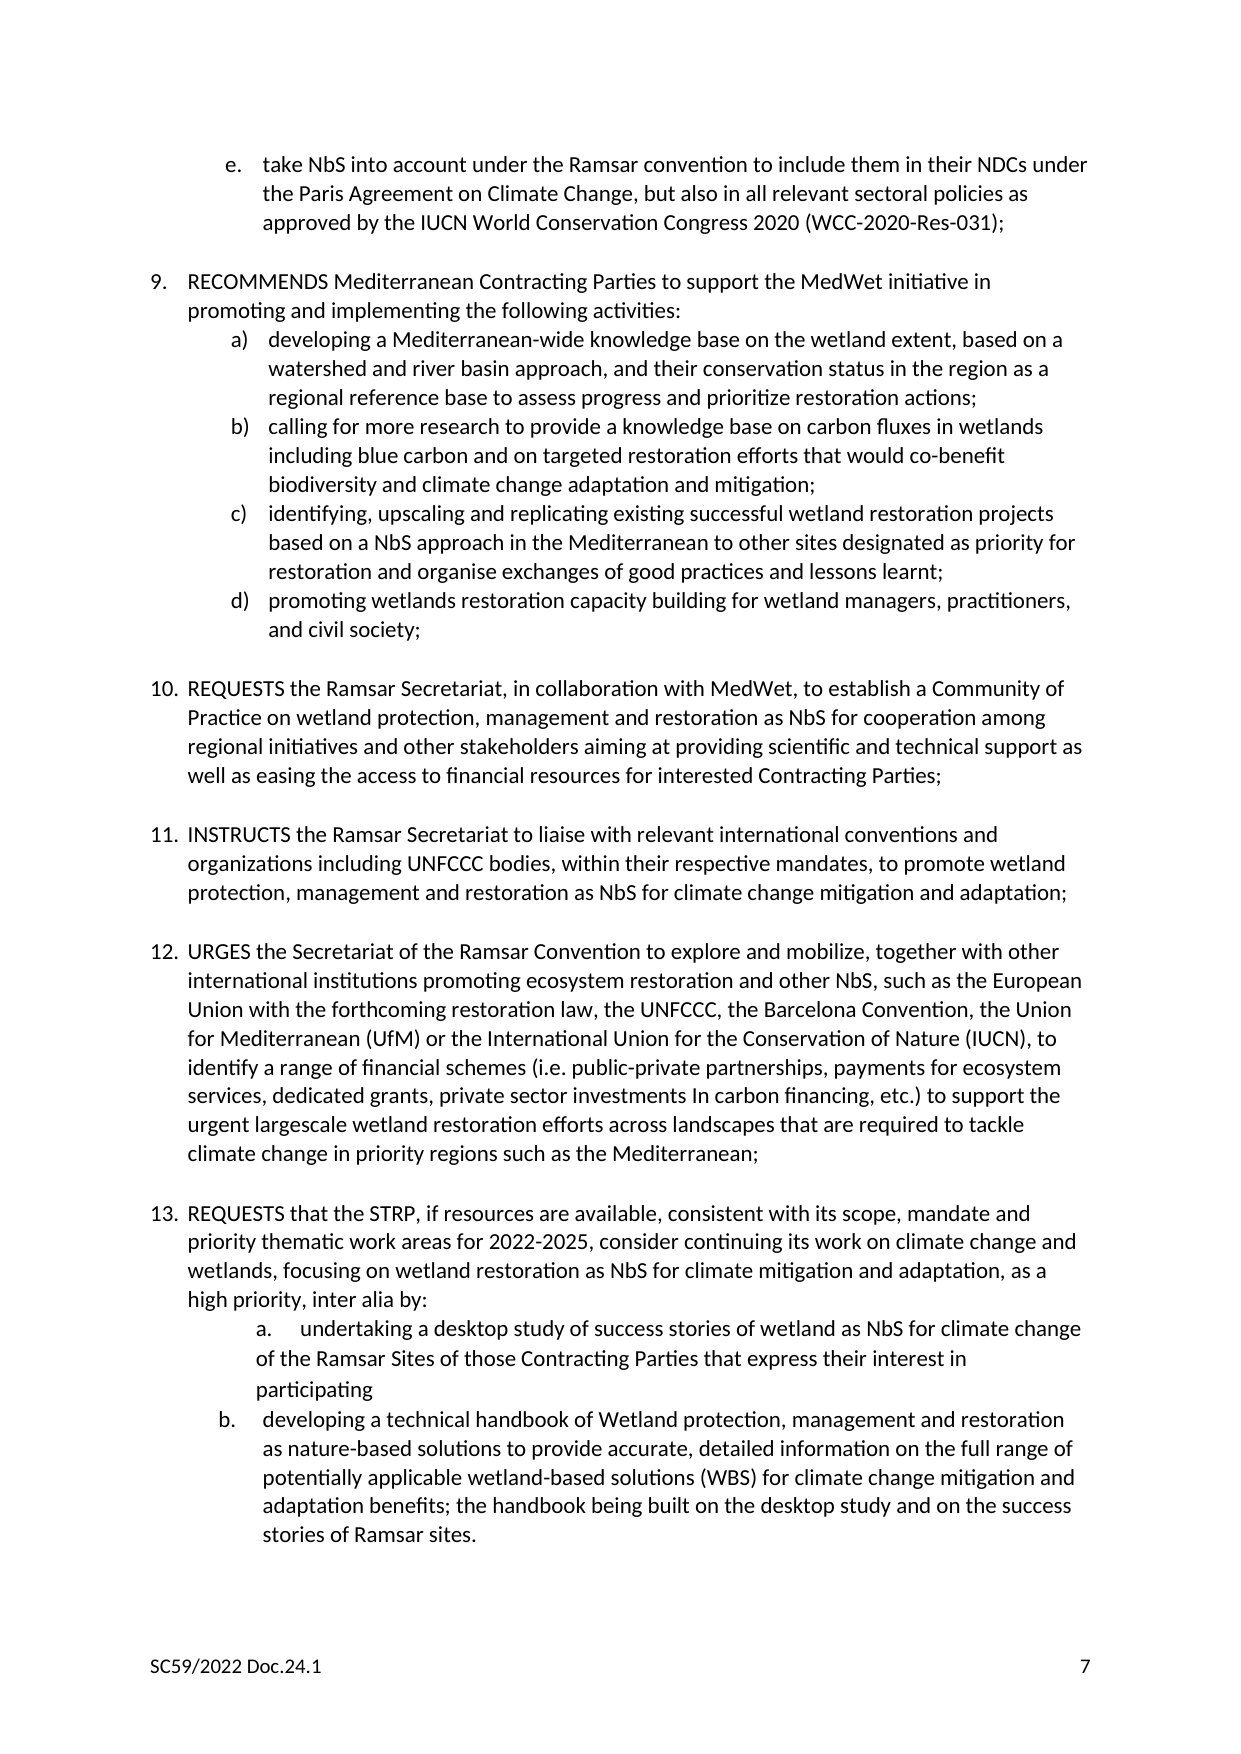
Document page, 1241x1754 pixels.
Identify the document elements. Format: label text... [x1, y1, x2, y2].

list RECOMMENDS Mediterranean Contracting Parties to support the MedWet initiative in promoting and implementing the following activities: [150, 267, 1090, 324]
list REQUESTS the Ramsar Secretariat, in collaboration with MedWet, to establish a Community of Practice on wetland protection, management and restoration as NbS for cooperation among regional initiatives and other stakeholders aiming at providing scientific and technical support as well as easing the access to financial resources for interested Contracting Parties; [150, 674, 1090, 789]
list undertaking a desktop study of success stories of wetland as NbS for climate change of the Ramsar Sites of those Contracting Parties that express their interest in participating [256, 1314, 1090, 1403]
list take NbS into account under the Ramsar convention to include them in their NDCs under the Paris Agreement on Climate Change, but also in all relevant sectoral policies as approved by the IUCN World Conservation Congress 2020 (WCC-2020-Res-031); [225, 150, 1090, 236]
list URGES the Secretariat of the Ramsar Convention to explore and mobilize, together with other international institutions promoting ecosystem restoration and other NbS, such as the European Union with the forthcoming restoration law, the UNFCCC, the Barcelona Convention, the Union for Mediterranean (UfM) or the International Union for the Conservation of Nature (IUCN), to identify a range of financial schemes (i.e. public-private partnerships, payments for ecosystem services, dedicated grants, private sector investments In carbon financing, etc.) to support the urgent largescale wetland restoration efforts across landscapes that are required to tackle climate change in priority regions such as the Mediterranean; [150, 937, 1090, 1167]
list identifying, upscaling and replicating existing successful wetland restoration projects based on a NbS approach in the Mediterranean to other sites designated as priority for restoration and organise exchanges of good practices and lessons learnt; [231, 499, 1090, 585]
text regional reference base to assess progress and prioritize restoration actions; [268, 383, 1090, 411]
list developing a Mediterranean-wide knowledge base on the wetland extent, based on a watershed and river basin approach, and their conservation status in the region as a [231, 325, 1090, 382]
list promoting wetlands restoration capacity building for wetland managers, practitioners, and civil society; [231, 586, 1090, 643]
list REQUESTS that the STRP, if resources are available, consistent with its scope, mandate and priority thematic work areas for 2022-2025, consider continuing its work on climate change and wetlands, focusing on wetland restoration as NbS for climate mitigation and adaptation, as a high priority, inter alia by: [150, 1199, 1090, 1313]
list INSTRUCTS the Ramsar Secretariat to liaise with relevant international conventions and organizations including UNFCCC bodies, within their respective mandates, to promote wetland protection, management and restoration as NbS for climate change mitigation and adaptation; [150, 820, 1090, 906]
list developing a technical handbook of Wetland protection, management and restoration as nature-based solutions to provide accurate, detailed information on the full range of potentially applicable wetland-based solutions (WBS) for climate change mitigation and adaptation benefits; the handbook being built on the desktop study and on the success stories of Ramsar sites. [218, 1405, 1090, 1548]
list calling for more research to provide a knowledge base on carbon fluxes in wetlands including blue carbon and on targeted restoration efforts that would co-benefit biodiversity and climate change adaptation and mitigation; [231, 412, 1090, 498]
